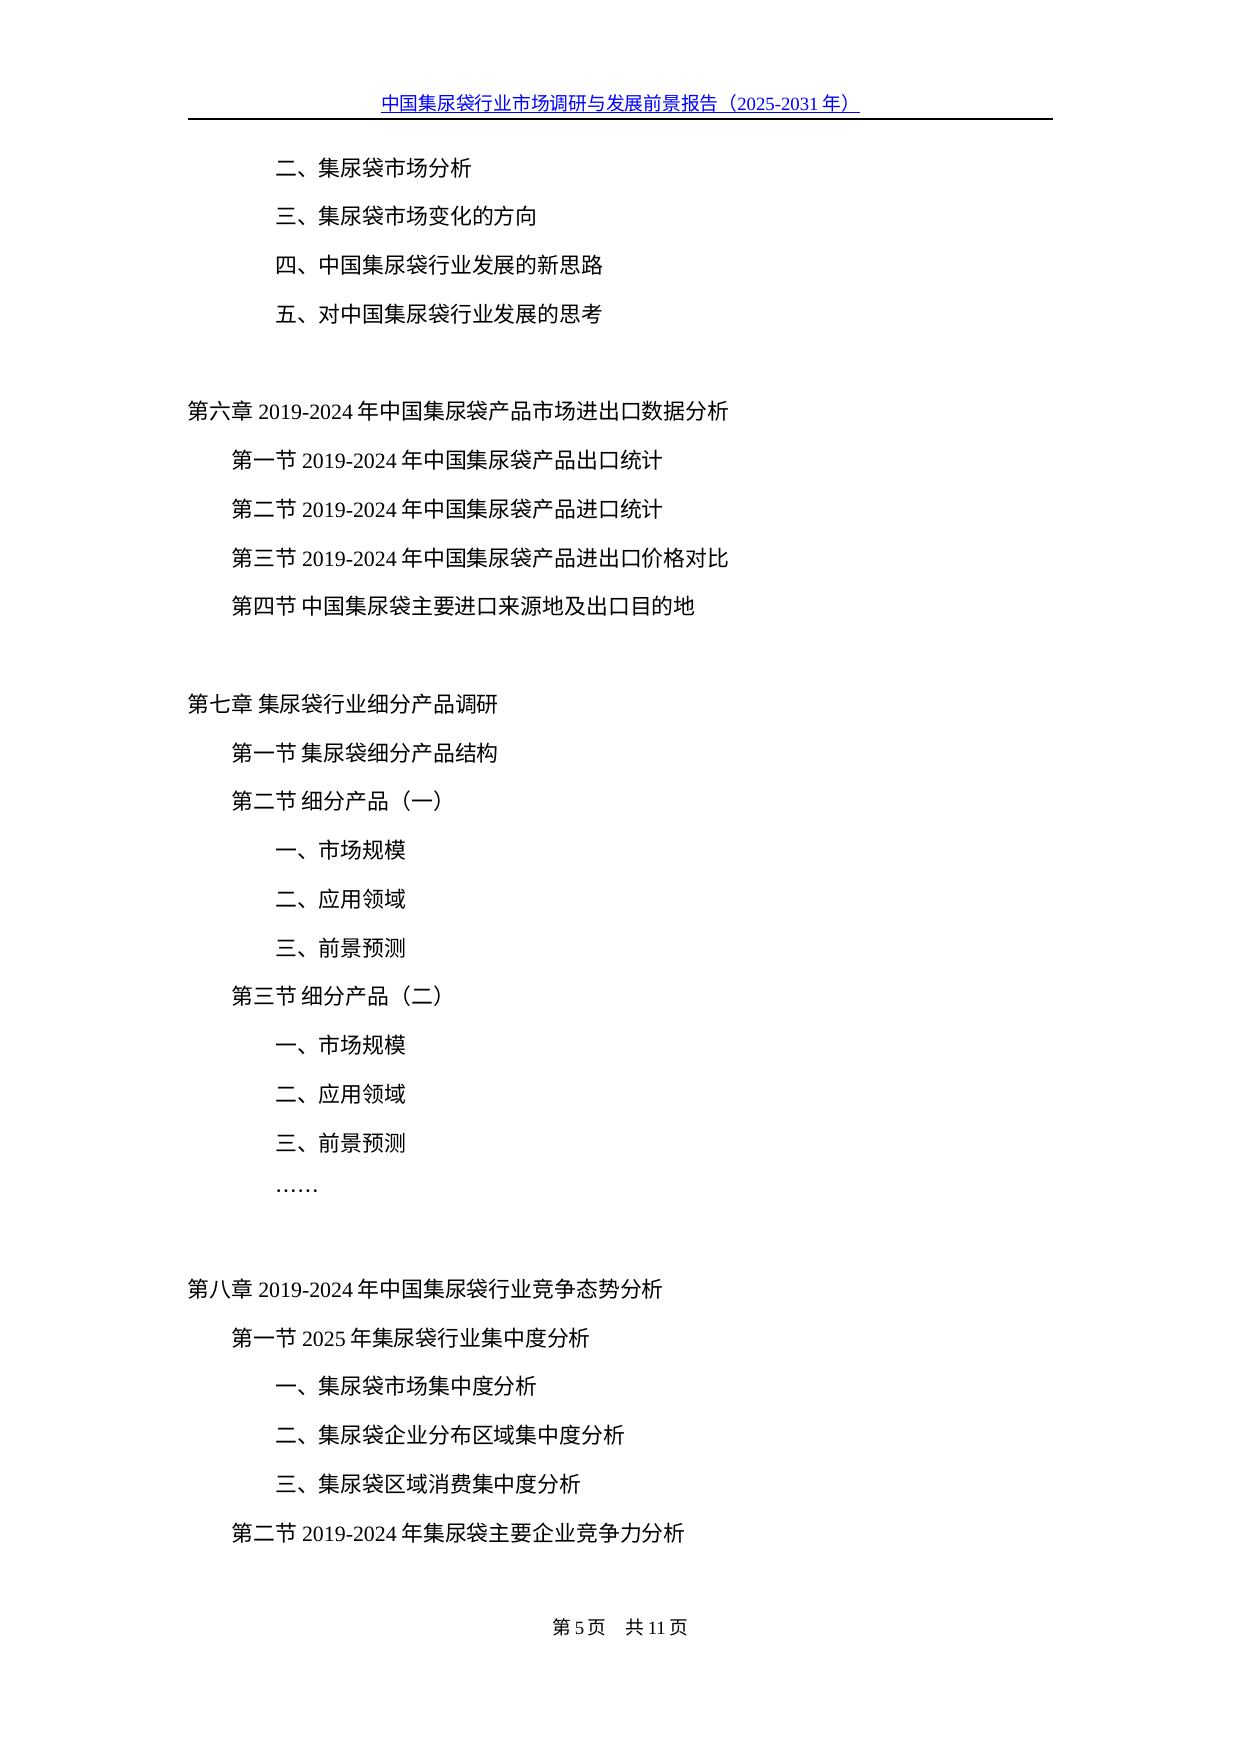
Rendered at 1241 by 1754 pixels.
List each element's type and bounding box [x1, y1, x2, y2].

text [187, 150, 1053, 1548]
